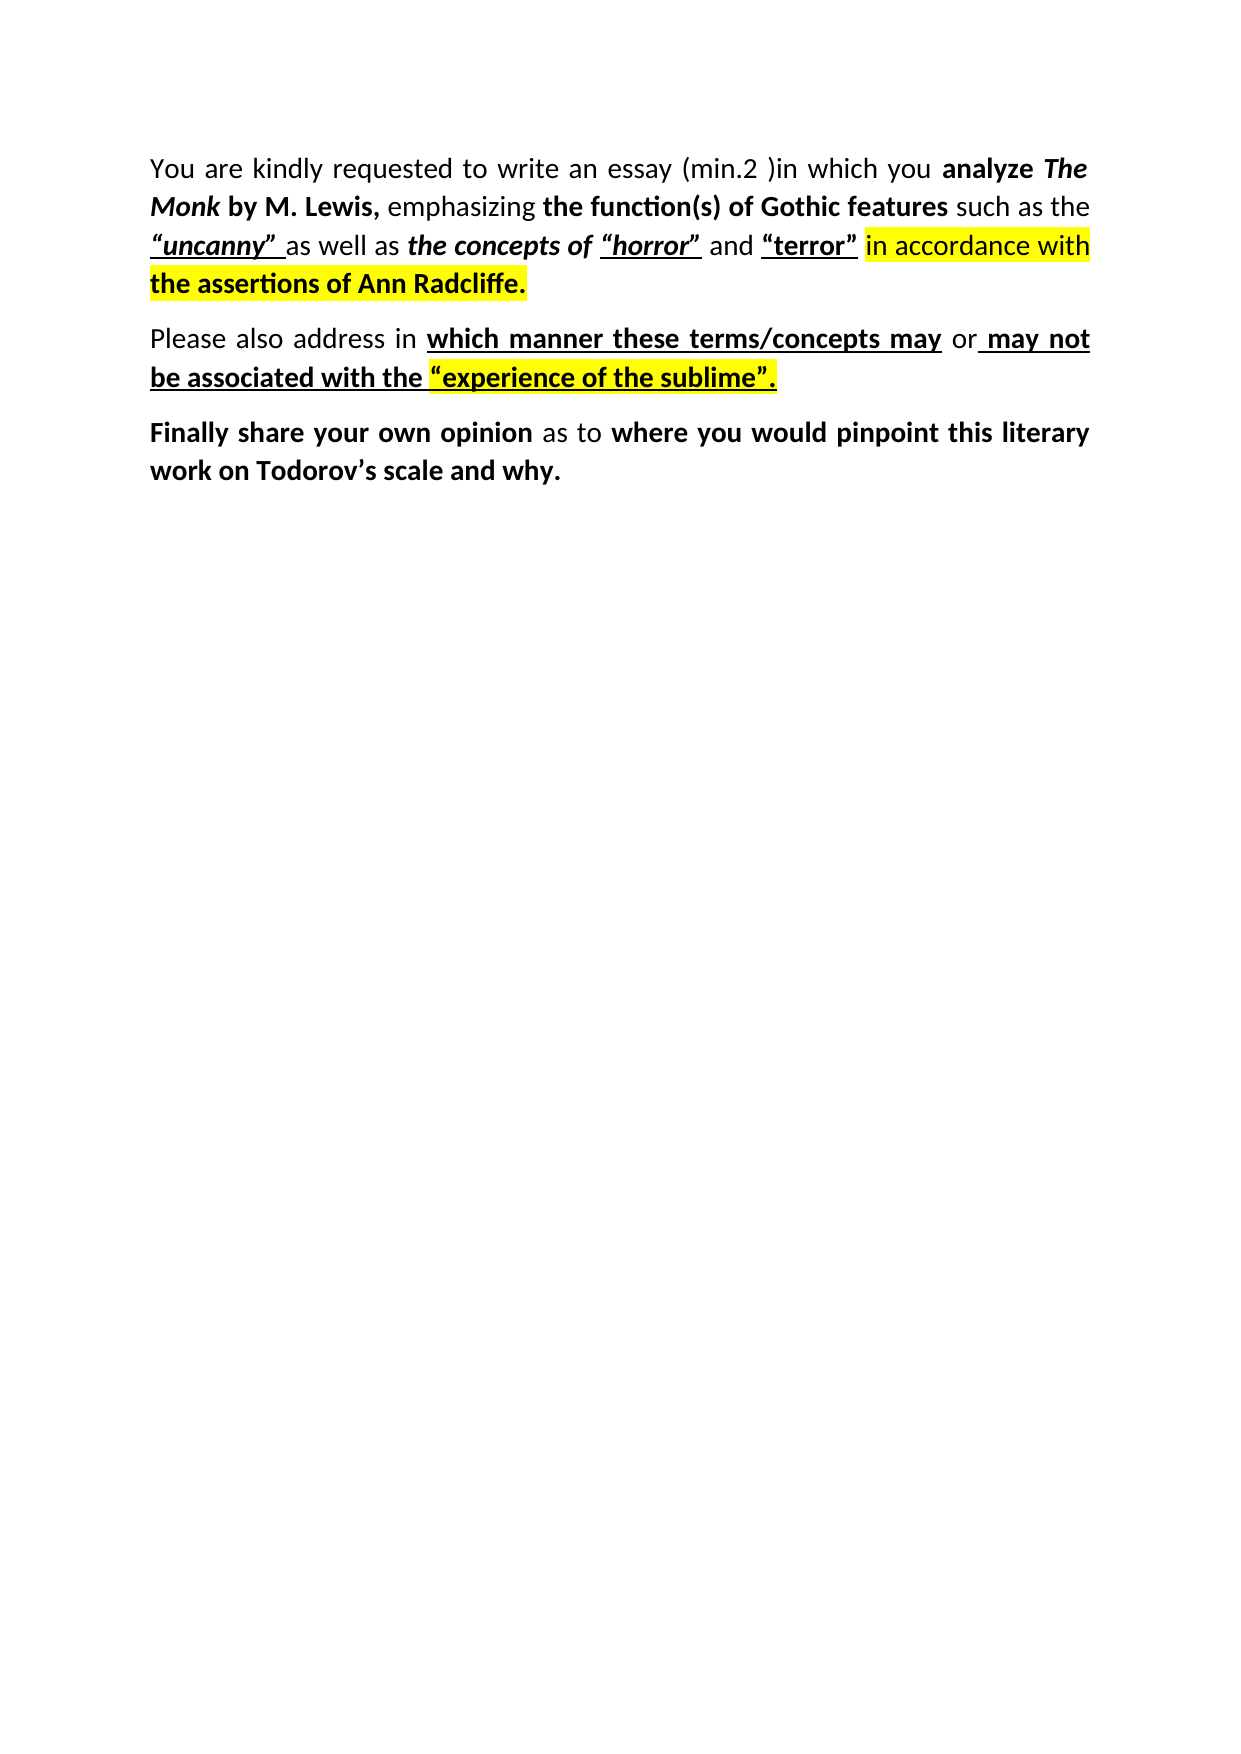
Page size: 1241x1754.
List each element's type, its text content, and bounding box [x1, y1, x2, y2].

text You are kindly requested to write an essay (min.2 )in which you analyze The Monk by M. Lewis, emphasizing the function(s) of Gothic features such as the “uncanny” as well as the concepts of “horror” and “terror” in accordance with the assertions of Ann Radcliffe. [150, 150, 1090, 301]
text Please also address in which manner these terms/concepts may or may not be associated with the “experience of the sublime”. [150, 320, 1090, 394]
text Finally share your own opinion as to where you would pinpoint this literary work on Todorov’s scale and why. [150, 414, 1090, 488]
